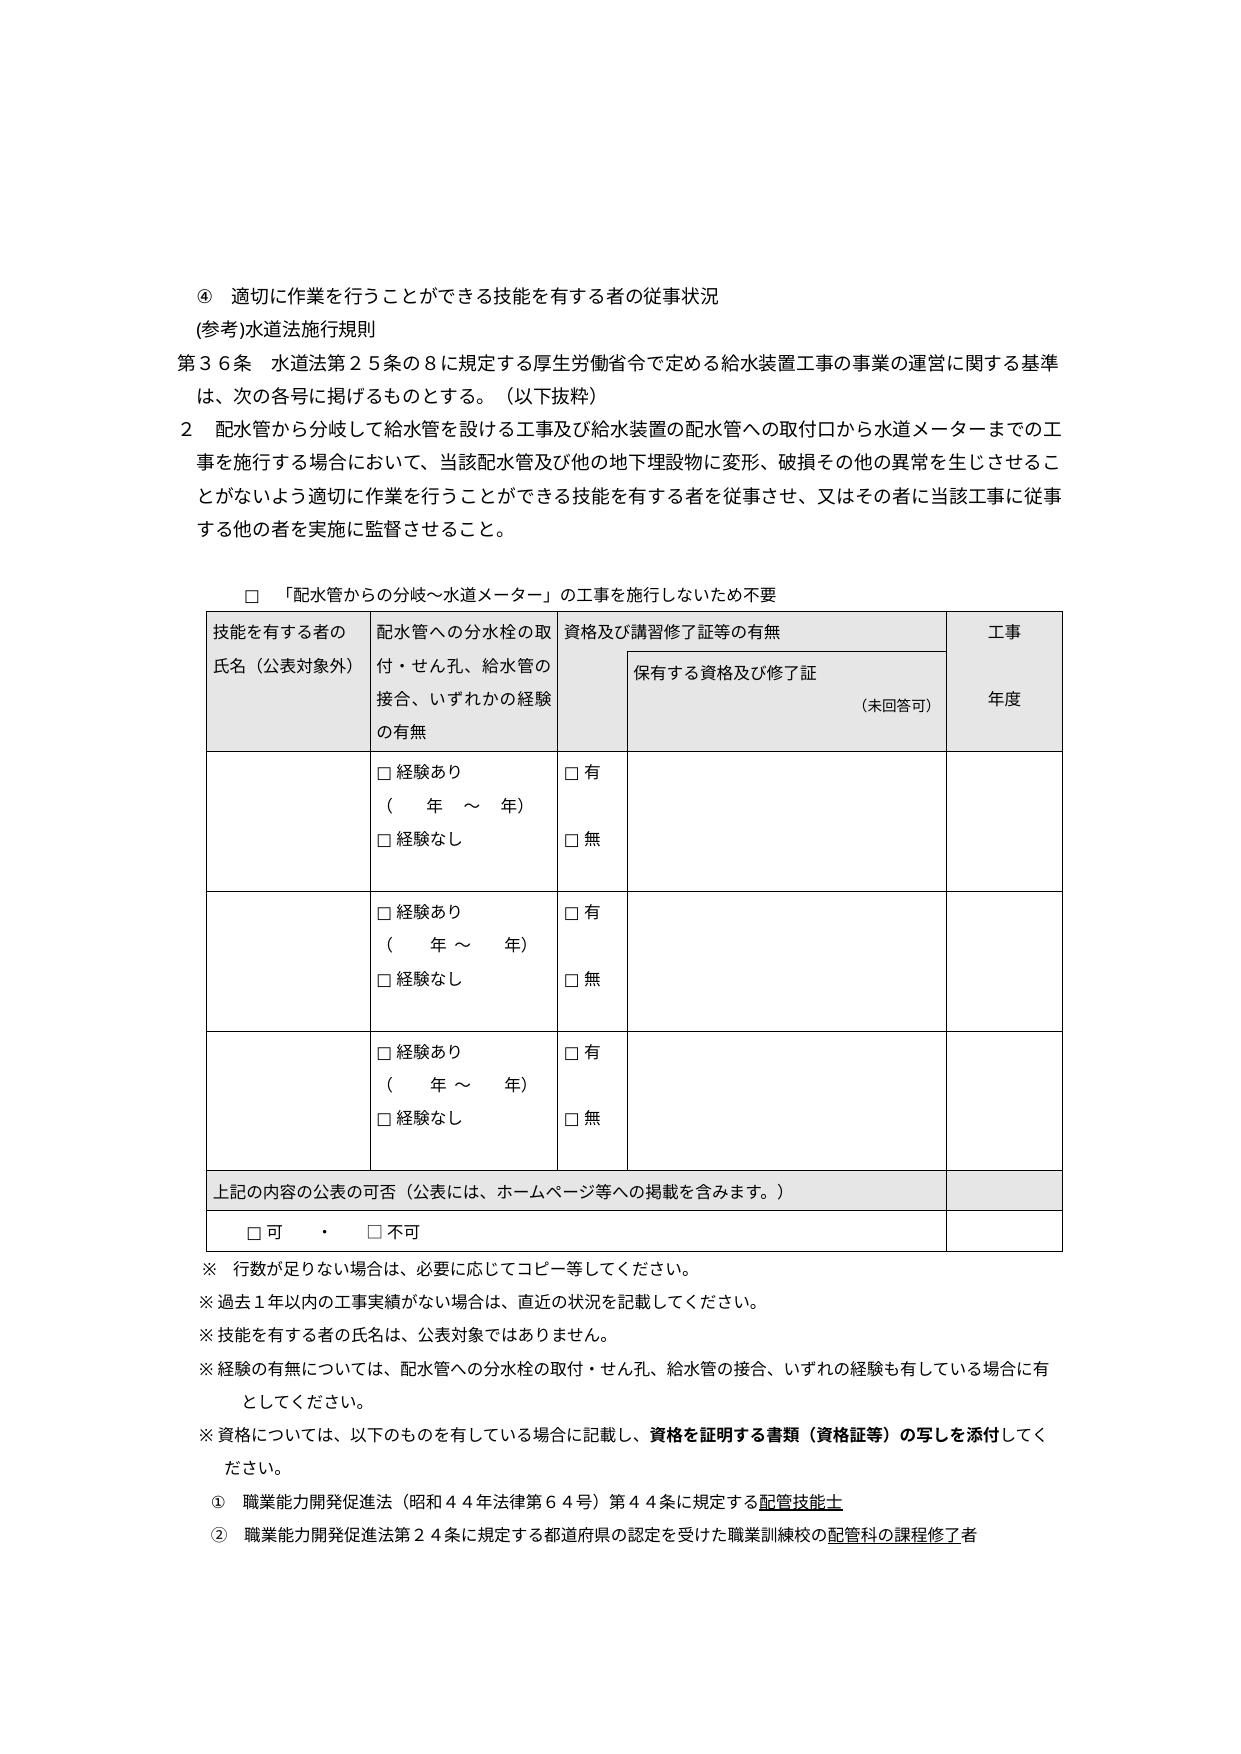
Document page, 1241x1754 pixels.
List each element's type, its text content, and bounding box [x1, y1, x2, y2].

text ② 職業能力開発促進法第２４条に規定する都道府県の認定を受けた職業訓練校の配管科の課程修了者 [177, 1517, 1063, 1551]
text ２ 配水管から分岐して給水管を設ける工事及び給水装置の配水管への取付口から水道メーターまでの工事を施行する場合において、当該配水管及び他の地下埋設物に変形、破損その他の異常を生じさせることがないよう適切に作業を行うことができる技能を有する者を従事させ、又はその者に当該工事に従事する他の者を実施に監督させること。 [177, 412, 1063, 545]
text ※ 技能を有する者の氏名は、公表対象ではありません。 [199, 1318, 1063, 1351]
table_cell □ 可 ・ □ 不可 [207, 1211, 946, 1251]
text 第３６条 水道法第２５条の８に規定する厚生労働省令で定める給水装置工事の事業の運営に関する基準は、次の各号に掲げるものとする。（以下抜粋） [177, 345, 1063, 412]
text ※ 行数が足りない場合は、必要に応じてコピー等してください。 [177, 1252, 1063, 1285]
table_header 資格及び講習修了証等の有無 [558, 612, 946, 651]
table_cell [947, 1171, 1062, 1210]
table_header 配水管への分水栓の取付・せん孔、給水管の接合、いずれかの経験の有無 [371, 612, 557, 751]
table_cell [947, 1211, 1062, 1251]
table_cell [558, 651, 627, 751]
table_cell 保有する資格及び修了証 （未回答可） [628, 652, 946, 751]
table_cell □ 有 □ 無 [558, 892, 627, 1031]
text (参考)水道法施行規則 [196, 312, 1063, 345]
table_cell □ 経験あり （ 年 ～ 年） □ 経験なし [371, 1032, 557, 1170]
table_cell □ 有 □ 無 [558, 1032, 627, 1170]
table_cell [628, 752, 946, 891]
table_cell 上記の内容の公表の可否（公表には、ホームページ等への掲載を含みます。） [207, 1171, 946, 1210]
table_cell [947, 752, 1062, 891]
table_cell □ 経験あり （ 年 ～ 年） □ 経験なし [371, 752, 557, 891]
table_cell [207, 752, 370, 891]
text ④ 適切に作業を行うことができる技能を有する者の従事状況 [196, 279, 1063, 312]
text ※ 経験の有無については、配水管への分水栓の取付・せん孔、給水管の接合、いずれの経験も有している場合に有としてください。 [199, 1351, 1063, 1418]
table_cell [207, 892, 370, 1031]
table_cell [628, 892, 946, 1031]
table_cell [628, 1032, 946, 1170]
table_cell [947, 1032, 1062, 1170]
text ※ 資格については、以下のものを有している場合に記載し、資格を証明する書類（資格証等）の写しを添付してください。 [199, 1418, 1063, 1484]
text ① 職業能力開発促進法（昭和４４年法律第６４号）第４４条に規定する配管技能士 [177, 1484, 1063, 1517]
table_header 工事 年度 [947, 612, 1062, 751]
text □ 「配水管からの分岐～水道メーター」の工事を施行しないため不要 [177, 578, 1063, 611]
table_cell □ 有 □ 無 [558, 752, 627, 891]
table_cell [947, 892, 1062, 1031]
text ※ 過去１年以内の工事実績がない場合は、直近の状況を記載してください。 [199, 1285, 1063, 1318]
table_cell □ 経験あり （ 年 ～ 年） □ 経験なし [371, 892, 557, 1031]
table_header 技能を有する者の 氏名（公表対象外） [207, 612, 370, 751]
table_cell [207, 1032, 370, 1170]
